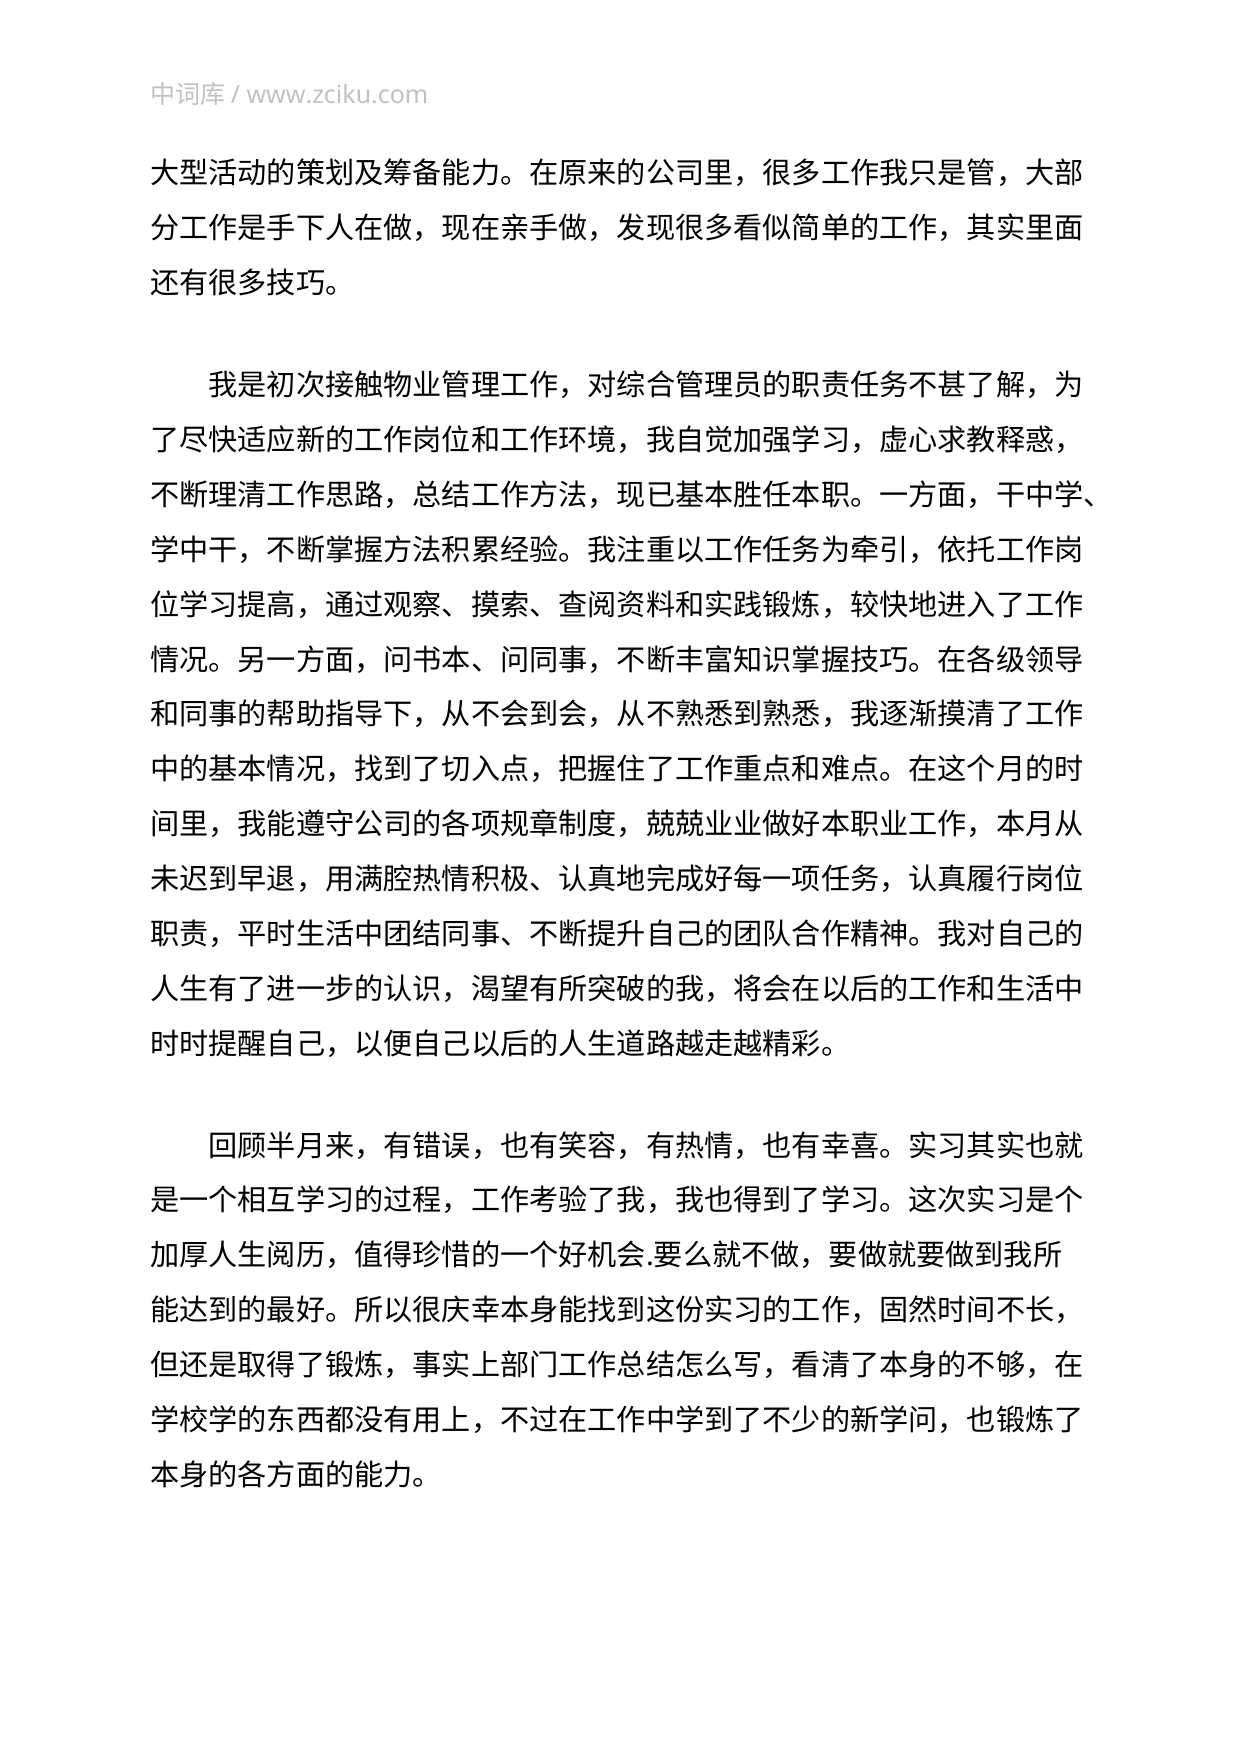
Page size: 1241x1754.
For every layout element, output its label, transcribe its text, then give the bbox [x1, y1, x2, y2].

text 我是初次接触物业管理工作，对综合管理员的职责任务不甚了解，为了尽快适应新的工作岗位和工作环境，我自觉加强学习，虚心求教释惑，不断理清工作思路，总结工作方法，现已基本胜任本职。一方面，干中学、学中干，不断掌握方法积累经验。我注重以工作任务为牵引，依托工作岗位学习提高，通过观察、摸索、查阅资料和实践锻炼，较快地进入了工作情况。另一方面，问书本、问同事，不断丰富知识掌握技巧。在各级领导和同事的帮助指导下，从不会到会，从不熟悉到熟悉，我逐渐摸清了工作中的基本情况，找到了切入点，把握住了工作重点和难点。在这个月的时间里，我能遵守公司的各项规章制度，兢兢业业做好本职业工作，本月从未迟到早退，用满腔热情积极、认真地完成好每一项任务，认真履行岗位职责，平时生活中团结同事、不断提升自己的团队合作精神。我对自己的人生有了进一步的认识，渴望有所突破的我，将会在以后的工作和生活中时时提醒自己，以便自己以后的人生道路越走越精彩。 [150, 362, 1090, 1063]
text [150, 150, 1090, 302]
text 回顾半月来，有错误，也有笑容，有热情，也有幸喜。实习其实也就是一个相互学习的过程，工作考验了我，我也得到了学习。这次实习是个加厚人生阅历，值得珍惜的一个好机会.要么就不做，要做就要做到我所能达到的最好。所以很庆幸本身能找到这份实习的工作，固然时间不长，但还是取得了锻炼，事实上部门工作总结怎么写，看清了本身的不够，在学校学的东西都没有用上，不过在工作中学到了不少的新学问，也锻炼了本身的各方面的能力。 [150, 1122, 1090, 1494]
